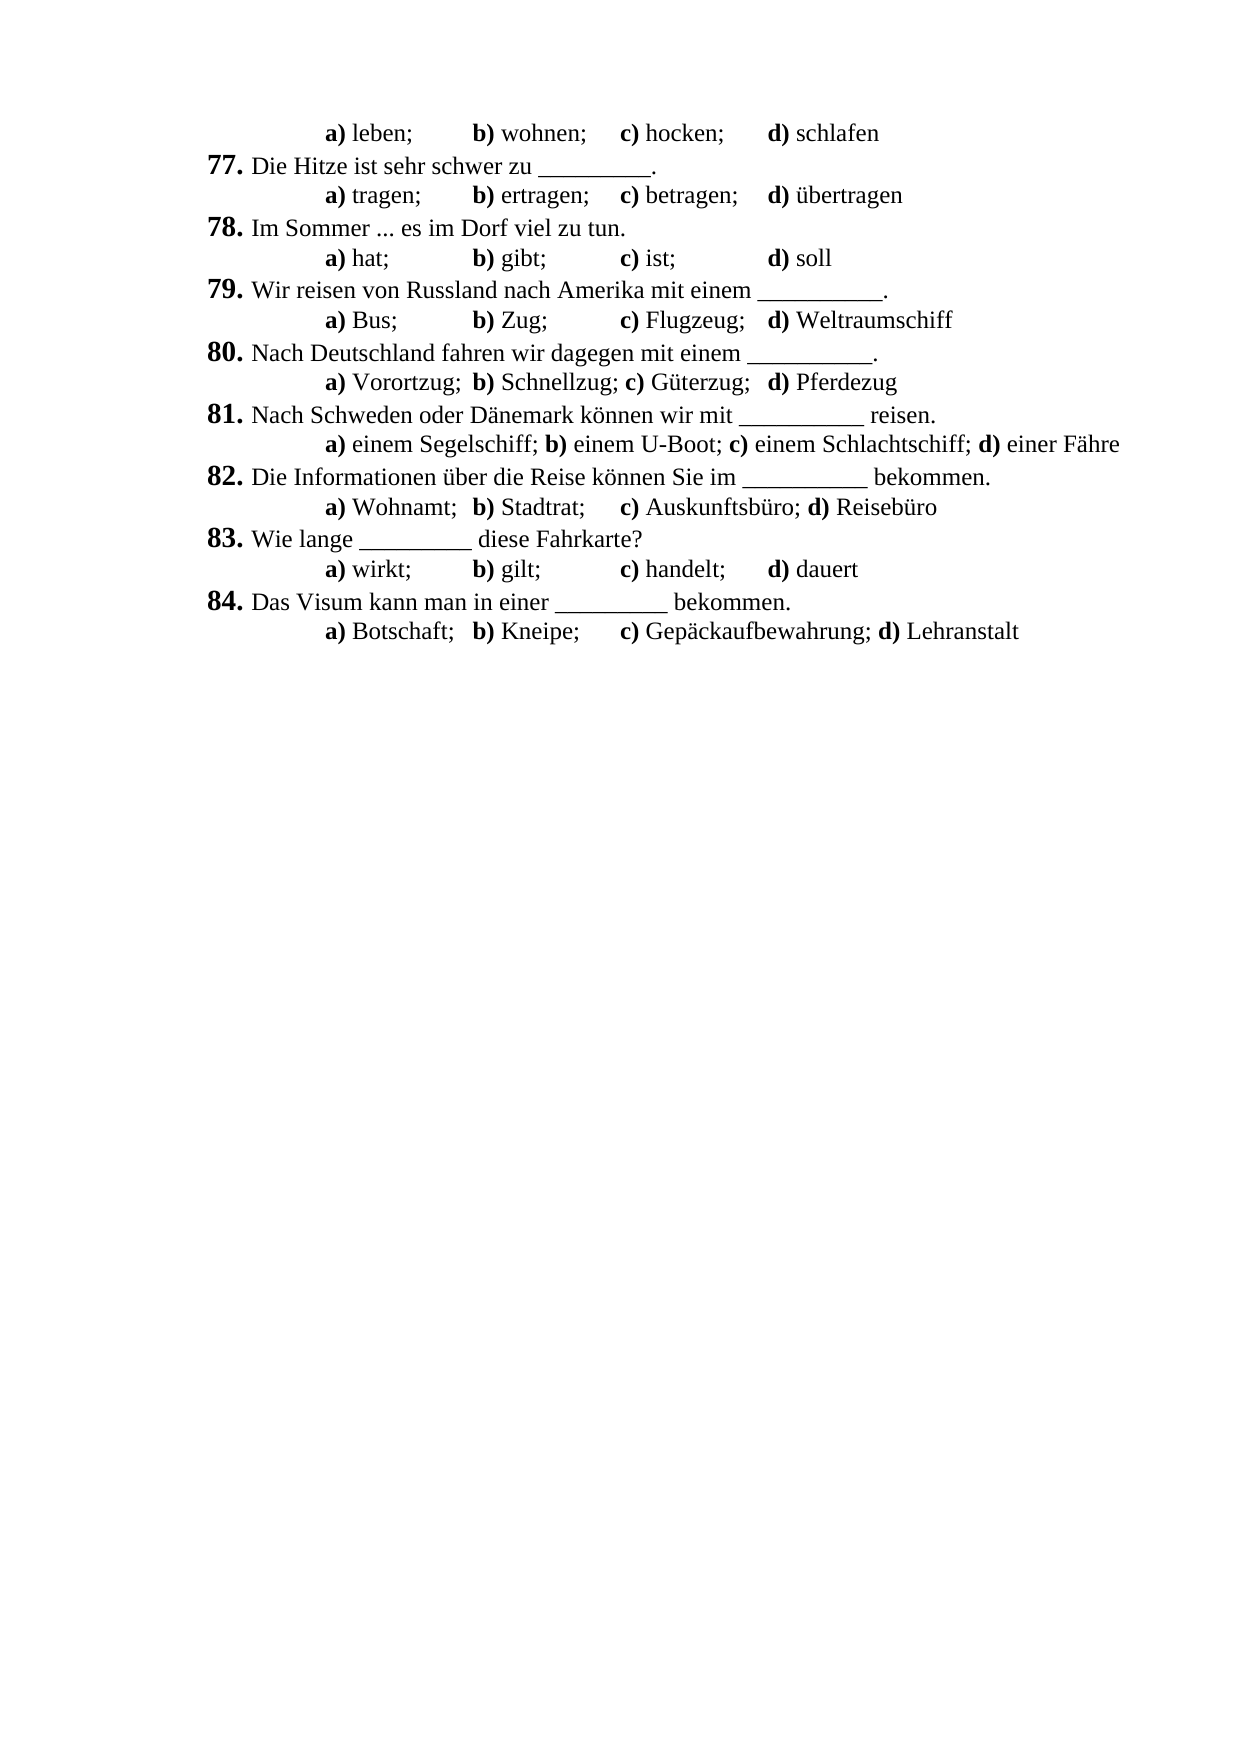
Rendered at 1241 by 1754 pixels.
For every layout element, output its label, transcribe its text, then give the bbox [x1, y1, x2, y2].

list Nach Schweden oder Dänemark können wir mit __________ reisen. [207, 396, 1152, 429]
list Im Sommer ... es im Dorf viel zu tun. [207, 209, 1152, 243]
text a) Bus; b) Zug; c) Flugzeug; d) Weltraumschiff [177, 305, 1152, 334]
list Die Hitze ist sehr schwer zu _________. [207, 147, 1152, 180]
text a) Wohnamt; b) Stadtrat; c) Auskunftsbüro; d) Reisebüro [177, 492, 1152, 521]
text a) tragen; b) ertragen; c) betragen; d) übertragen [177, 180, 1152, 209]
list Wie lange _________ diese Fahrkarte? [207, 521, 1152, 554]
list Wir reisen von Russland nach Amerika mit einem __________. [207, 271, 1152, 305]
text a) einem Segelschiff; b) einem U-Boot; c) einem Schlachtschiff; d) einer Fähre [177, 429, 1152, 458]
list Die Informationen über die Reise können Sie im __________ bekommen. [207, 458, 1152, 492]
list Nach Deutschland fahren wir dagegen mit einem __________. [207, 334, 1152, 367]
text a) wirkt; b) gilt; c) handelt; d) dauert [177, 554, 1152, 583]
text a) hat; b) gibt; c) ist; d) soll [177, 243, 1152, 271]
text a) Vorortzug; b) Schnellzug; c) Güterzug; d) Pferdezug [177, 367, 1152, 396]
list Das Visum kann man in einer _________ bekommen. [207, 583, 1152, 616]
text a) Botschaft; b) Kneipe; c) Gepäckaufbewahrung; d) Lehranstalt [177, 616, 1152, 645]
text a) leben; b) wohnen; c) hocken; d) schlafen [177, 118, 1152, 147]
